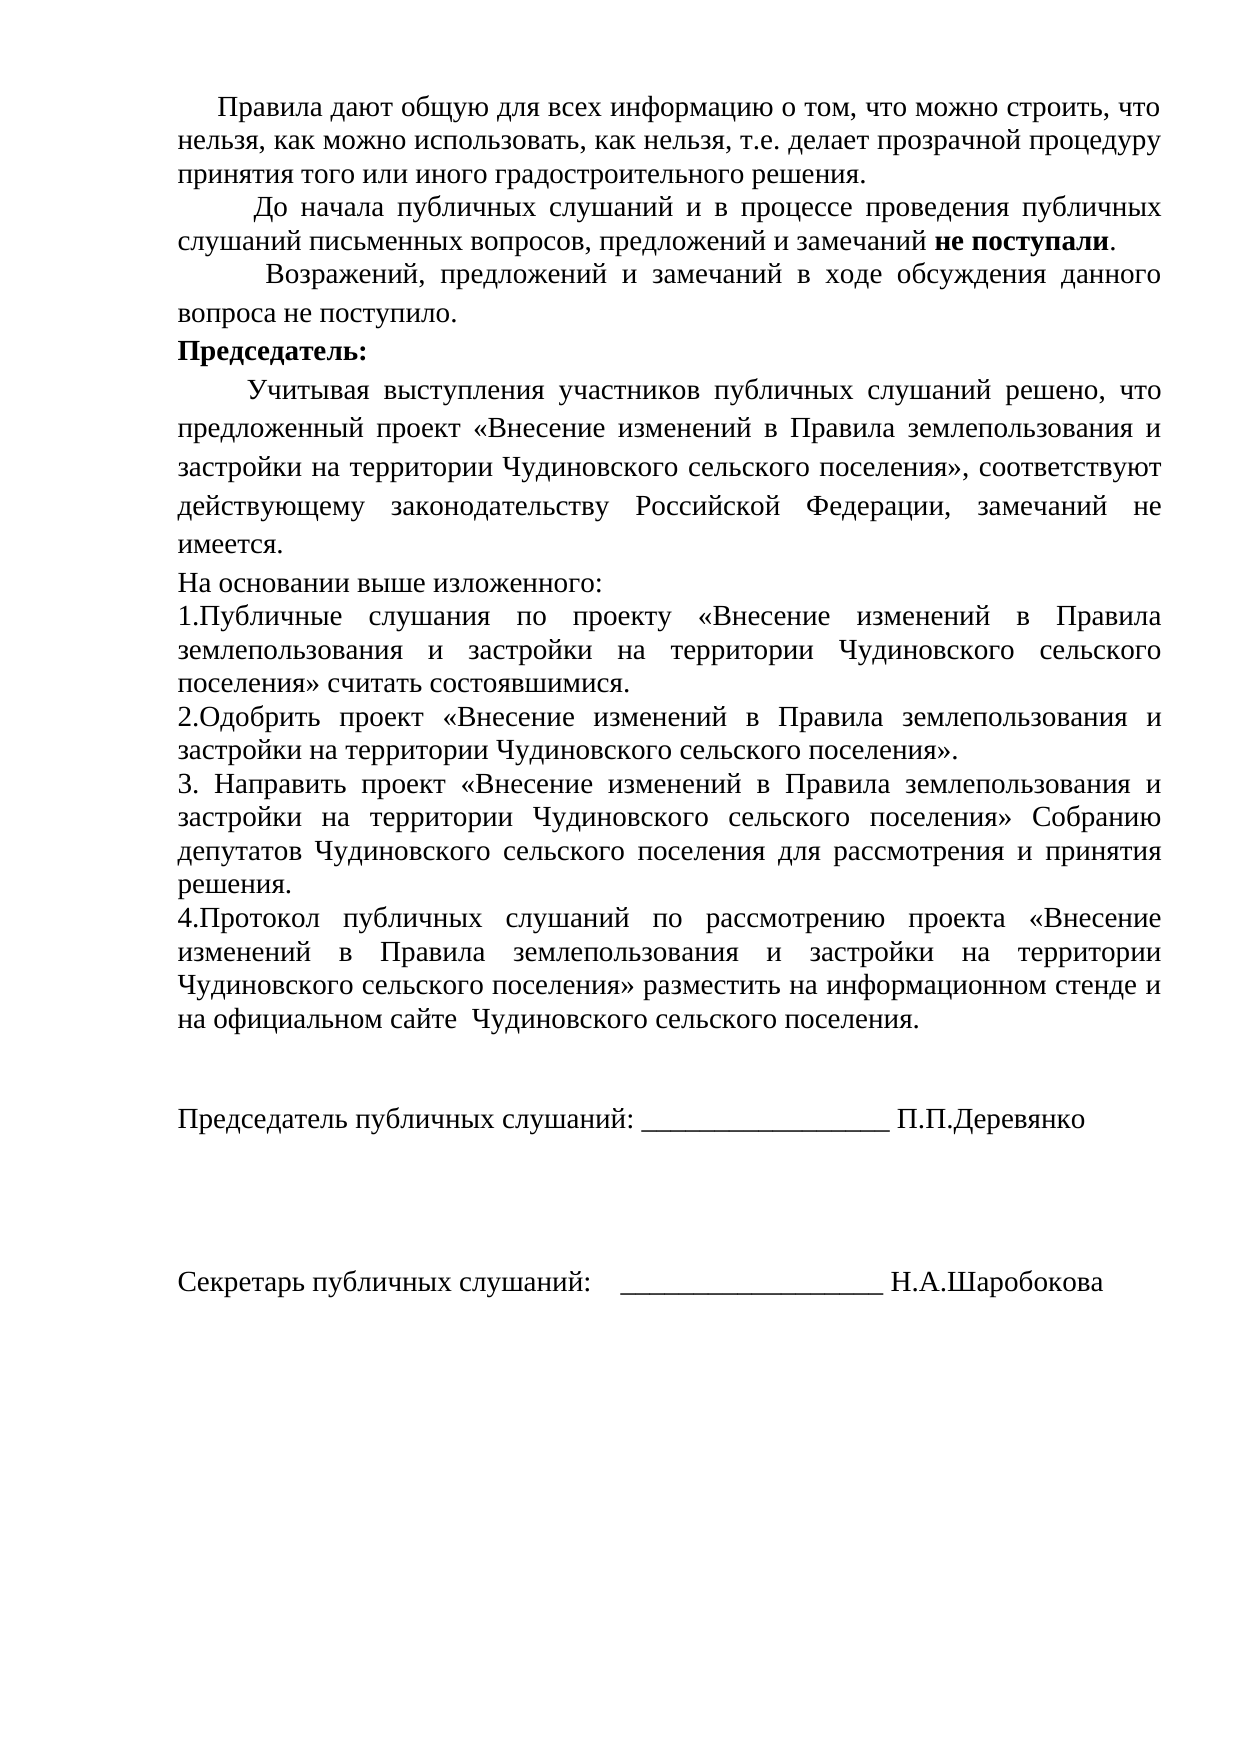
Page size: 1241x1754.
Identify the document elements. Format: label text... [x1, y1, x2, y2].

text На основании выше изложенного: [177, 565, 1162, 598]
text 2.Одобрить проект «Внесение изменений в Правила землепользования и застройки на территории Чудиновского сельского поселения». [177, 699, 1162, 766]
text 1.Публичные слушания по проекту «Внесение изменений в Правила землепользования и застройки на территории Чудиновского сельского поселения» считать состоявшимися. [177, 598, 1162, 699]
text Правила дают общую для всех информацию о том, что можно строить, что нельзя, как можно использовать, как нельзя, т.е. делает прозрачной процедуру принятия того или иного градостроительного решения. [177, 89, 1162, 189]
text 4.Протокол публичных слушаний по рассмотрению проекта «Внесение изменений в Правила землепользования и застройки на территории Чудиновского сельского поселения» разместить на информационном стенде и на официальном сайте Чудиновского сельского поселения. [177, 900, 1162, 1034]
text До начала публичных слушаний и в процессе проведения публичных слушаний письменных вопросов, предложений и замечаний не поступали. [177, 189, 1162, 256]
text 3. Направить проект «Внесение изменений в Правила землепользования и застройки на территории Чудиновского сельского поселения» Собранию депутатов Чудиновского сельского поселения для рассмотрения и принятия решения. [177, 766, 1162, 900]
text Возражений, предложений и замечаний в ходе обсуждения данного вопроса не поступило. [177, 256, 1162, 328]
text Председатель: Учитывая выступления участников публичных слушаний решено, что предложенный проект «Внесение изменений в Правила землепользования и застройки на территории Чудиновского сельского поселения», соответствуют действующему законодательству Российской Федерации, замечаний не имеется. [177, 333, 1162, 560]
text Секретарь публичных слушаний: __________________ Н.А.Шаробокова [177, 1264, 1162, 1298]
text Председатель публичных слушаний: _________________ П.П.Деревянко [177, 1034, 1162, 1135]
